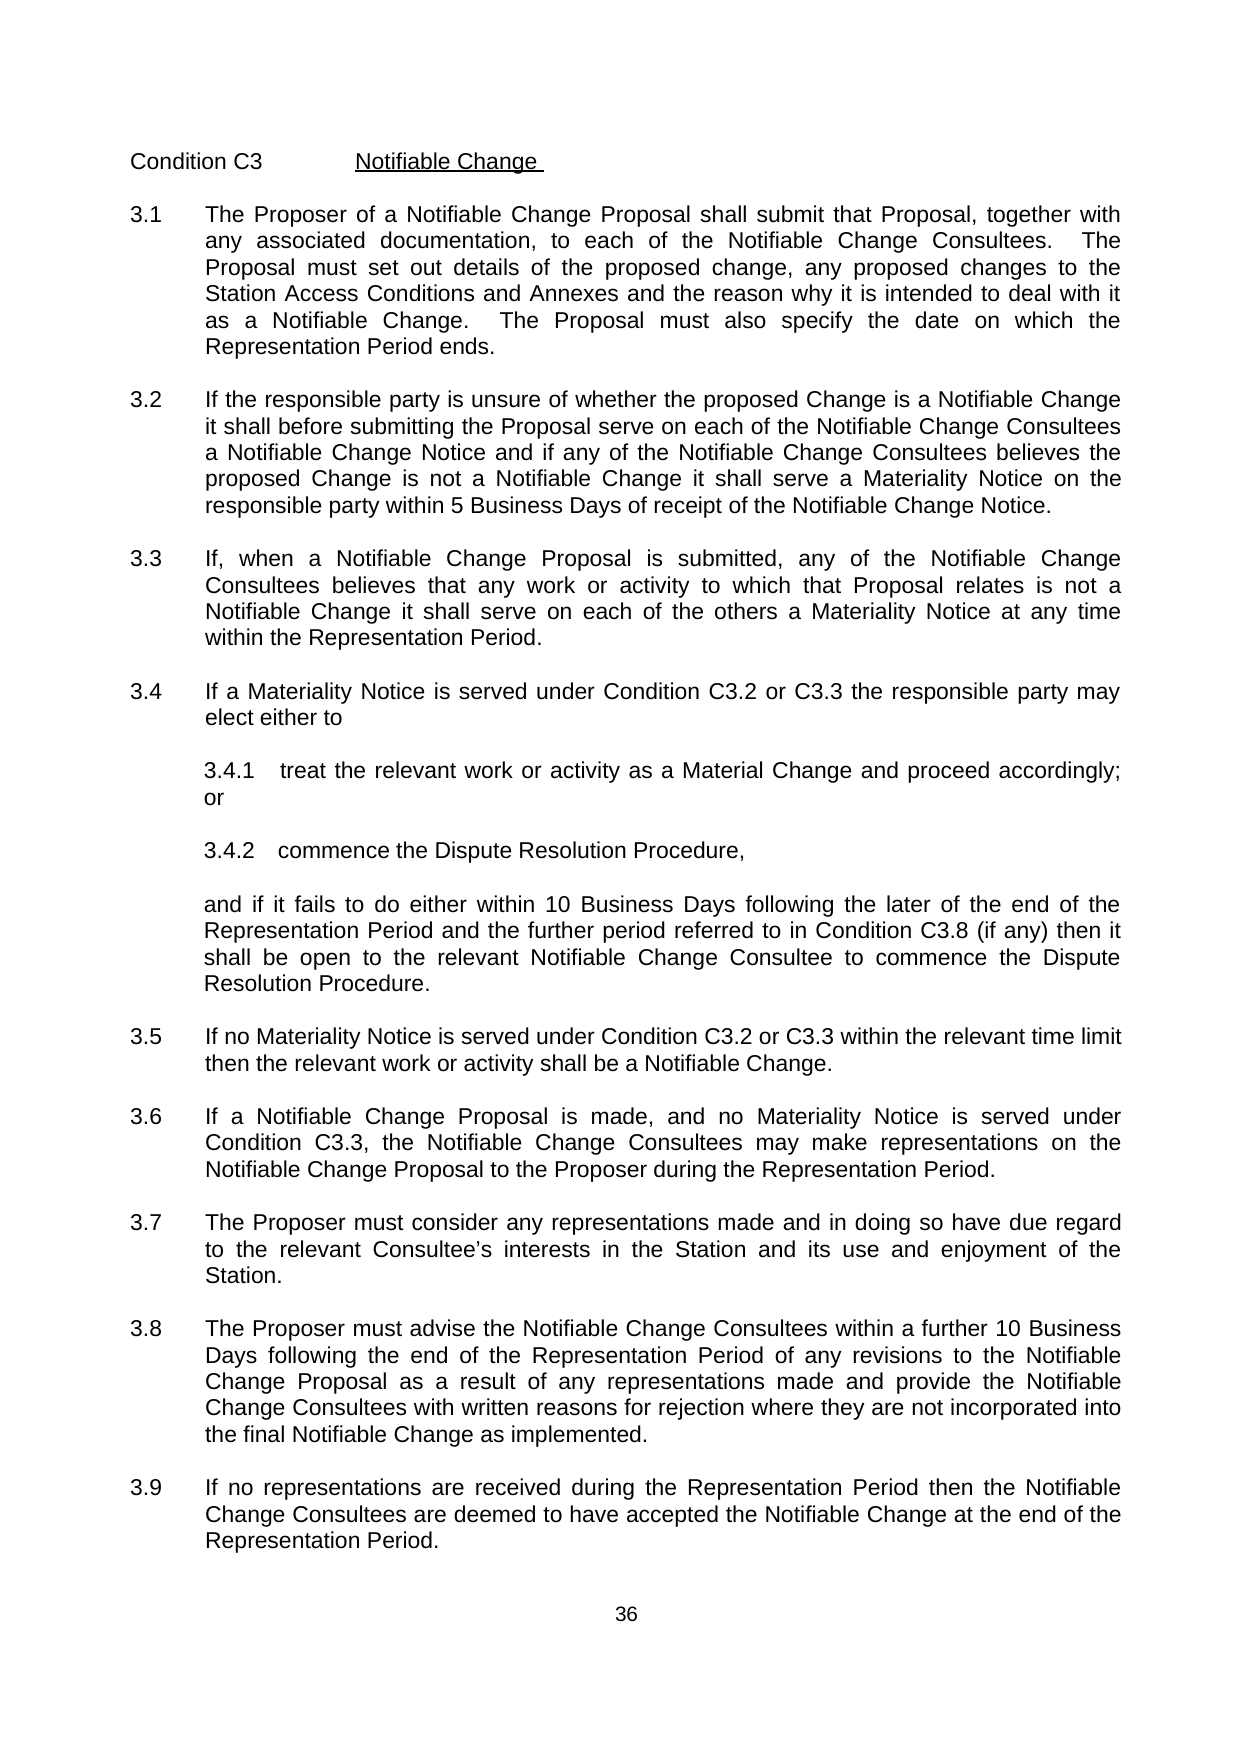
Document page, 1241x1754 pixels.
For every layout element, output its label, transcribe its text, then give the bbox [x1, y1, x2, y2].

text 3.5 If no Materiality Notice is served under Condition C3.2 or C3.3 within the relevant time limit then the relevant work or activity shall be a Notifiable Change. [130, 1023, 1122, 1076]
text 3.3 If, when a Notifiable Change Proposal is submitted, any of the Notifiable Change Consultees believes that any work or activity to which that Proposal relates is not a Notifiable Change it shall serve on each of the others a Materiality Notice at any time within the Representation Period. [130, 545, 1122, 651]
text 3.2 If the responsible party is unsure of whether the proposed Change is a Notifiable Change it shall before submitting the Proposal serve on each of the Notifiable Change Consultees a Notifiable Change Notice and if any of the Notifiable Change Consultees believes the proposed Change is not a Notifiable Change it shall serve a Materiality Notice on the responsible party within 5 Business Days of receipt of the Notifiable Change Notice. [130, 386, 1122, 518]
text 3.8 The Proposer must advise the Notifiable Change Consultees within a further 10 Business Days following the end of the Representation Period of any revisions to the Notifiable Change Proposal as a result of any representations made and provide the Notifiable Change Consultees with written reasons for rejection where they are not incorporated into the final Notifiable Change as implemented. [130, 1315, 1122, 1447]
text 3.9 If no representations are received during the Representation Period then the Notifiable Change Consultees are deemed to have accepted the Notifiable Change at the end of the Representation Period. [130, 1474, 1122, 1553]
text 3.4.1 treat the relevant work or activity as a Material Change and proceed accordingly; or [204, 757, 1122, 810]
text 3.7 The Proposer must consider any representations made and in doing so have due regard to the relevant Consultee’s interests in the Station and its use and enjoyment of the Station. [130, 1209, 1122, 1288]
text and if it fails to do either within 10 Business Days following the later of the end of the Representation Period and the further period referred to in Condition C3.8 (if any) then it shall be open to the relevant Notifiable Change Consultee to commence the Dispute Resolution Procedure. [204, 891, 1122, 996]
text 3.1 The Proposer of a Notifiable Change Proposal shall submit that Proposal, together with any associated documentation, to each of the Notifiable Change Consultees. The Proposal must set out details of the proposed change, any proposed changes to the Station Access Conditions and Annexes and the reason why it is intended to deal with it as a Notifiable Change. The Proposal must also specify the date on which the Representation Period ends. [130, 201, 1122, 359]
text 3.4.2 commence the Dispute Resolution Procedure, [204, 837, 1122, 864]
text Condition C3 Notifiable Change [130, 148, 1122, 174]
text 3.4 If a Materiality Notice is served under Condition C3.2 or C3.3 the responsible party may elect either to [130, 678, 1122, 730]
text 3.6 If a Notifiable Change Proposal is made, and no Materiality Notice is served under Condition C3.3, the Notifiable Change Consultees may make representations on the Notifiable Change Proposal to the Proposer during the Representation Period. [130, 1103, 1122, 1182]
